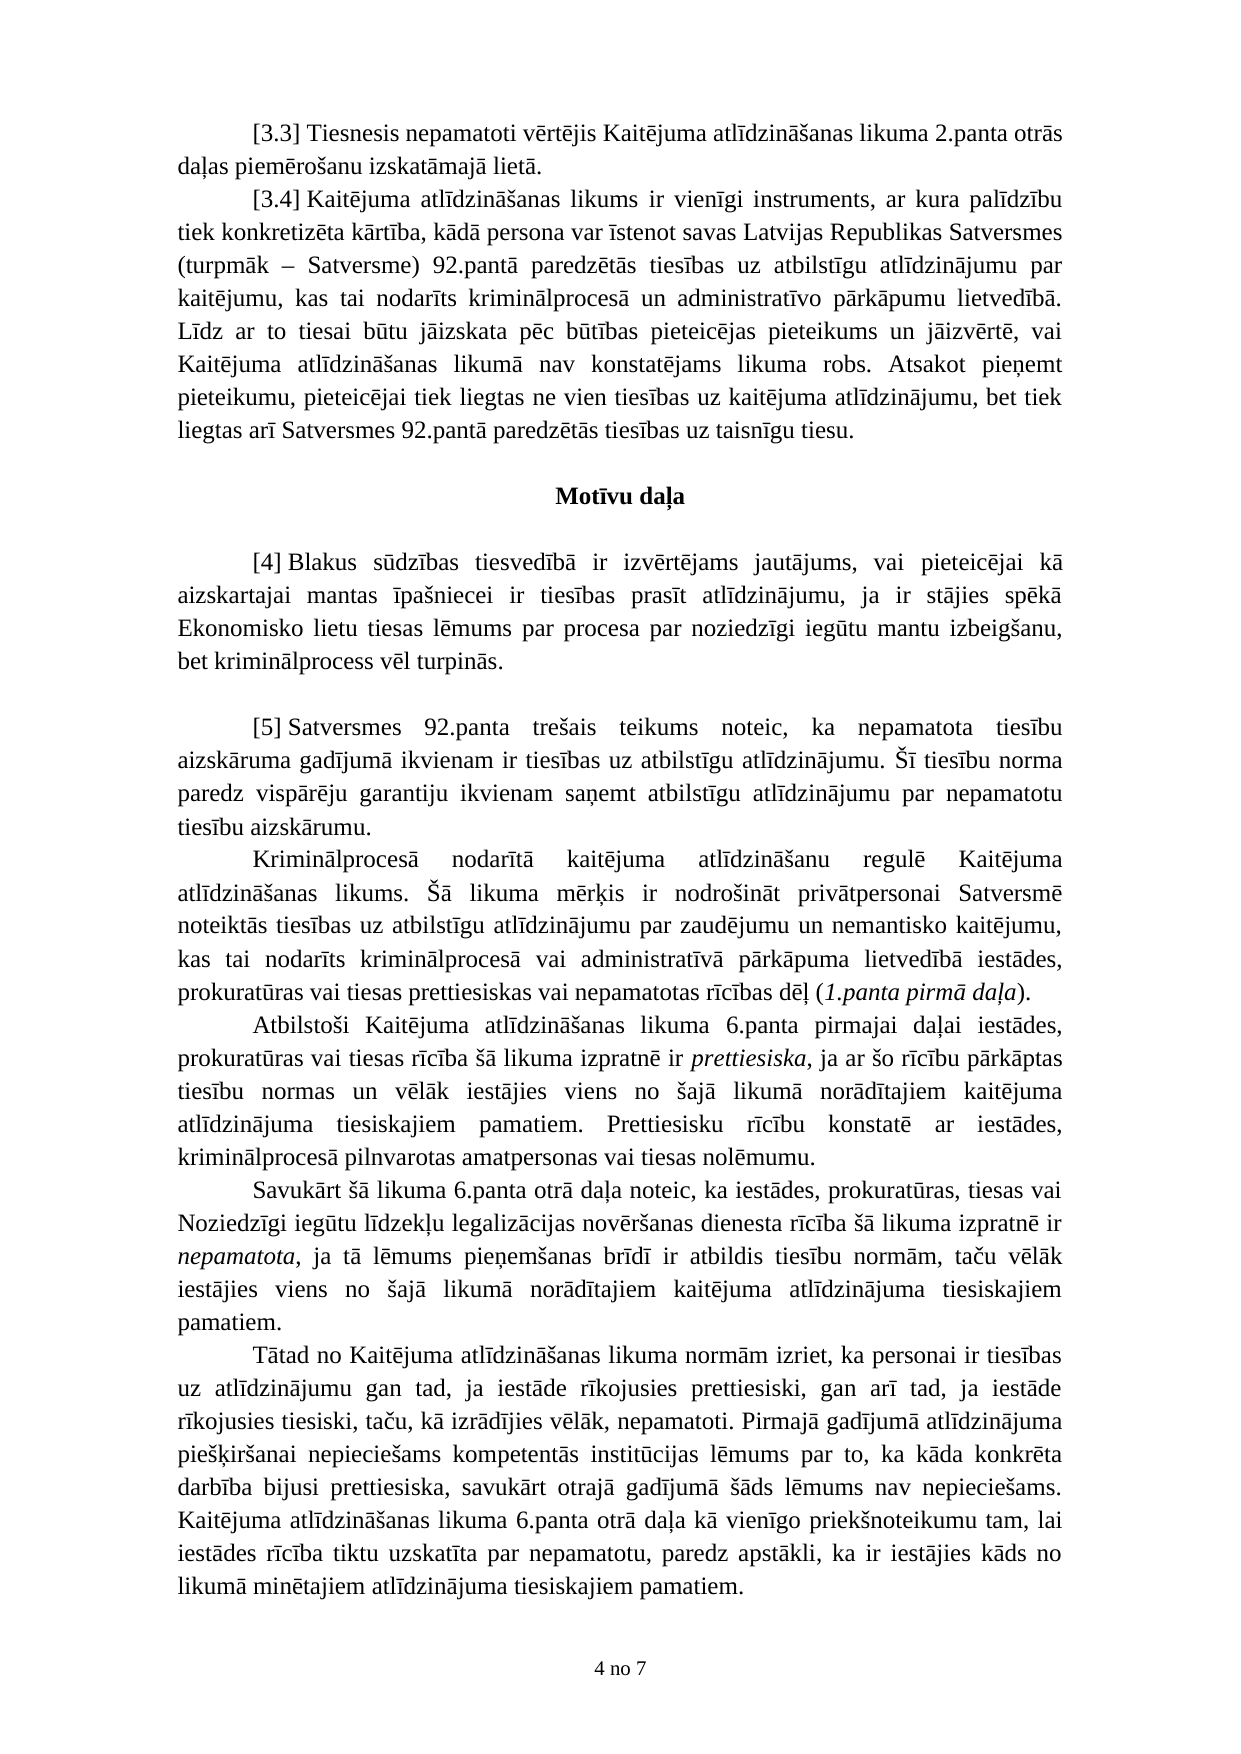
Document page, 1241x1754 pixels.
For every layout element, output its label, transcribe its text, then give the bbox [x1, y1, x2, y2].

text Kriminālprocesā nodarītā kaitējuma atlīdzināšanu regulē Kaitējuma atlīdzināšanas likums. Šā likuma mērķis ir nodrošināt privātpersonai Satversmē noteiktās tiesības uz atbilstīgu atlīdzinājumu par zaudējumu un nemantisko kaitējumu, kas tai nodarīts kriminālprocesā vai administratīvā pārkāpuma lietvedībā iestādes, prokuratūras vai tiesas prettiesiskas vai nepamatotas rīcības dēļ (1.panta pirmā daļa). [177, 972, 1063, 1005]
text Atbilstoši Kaitējuma atlīdzināšanas likuma 6.panta pirmajai daļai iestādes, prokuratūras vai tiesas rīcība šā likuma izpratnē ir prettiesiska, ja ar šo rīcību pārkāptas tiesību normas un vēlāk iestājies viens no šajā likumā norādītajiem kaitējuma atlīdzinājuma tiesiskajiem pamatiem. Prettiesisku rīcību konstatē ar iestādes, kriminālprocesā pilnvarotas amatpersonas vai tiesas nolēmumu. [177, 1010, 1063, 1171]
text Kriminālprocesā nodarītā kaitējuma atlīdzināšanu regulē Kaitējuma atlīdzināšanas likums. Šā likuma mērķis ir nodrošināt privātpersonai Satversmē noteiktās tiesības uz atbilstīgu atlīdzinājumu par zaudējumu un nemantisko kaitējumu, kas tai nodarīts kriminālprocesā vai administratīvā pārkāpuma lietvedībā iestādes, prokuratūras vai tiesas prettiesiskas vai nepamatotas rīcības dēļ (1.panta pirmā daļa). [177, 844, 1063, 878]
text [3.4] Kaitējuma atlīdzināšanas likums ir vienīgi instruments, ar kura palīdzību tiek konkretizēta kārtība, kādā persona var īstenot savas Latvijas Republikas Satversmes (turpmāk – Satversme) 92.pantā paredzētās tiesības uz atbilstīgu atlīdzinājumu par kaitējumu, kas tai nodarīts kriminālprocesā un administratīvo pārkāpumu lietvedībā. Līdz ar to tiesai būtu jāizskata pēc būtības pieteicējas pieteikums un jāizvērtē, vai Kaitējuma atlīdzināšanas likumā nav konstatējams likuma robs. Atsakot pieņemt pieteikumu, pieteicējai tiek liegtas ne vien tiesības uz kaitējuma atlīdzinājumu, bet tiek liegtas arī Satversmes 92.pantā paredzētās tiesības uz taisnīgu tiesu. [177, 184, 1063, 444]
text Tātad no Kaitējuma atlīdzināšanas likuma normām izriet, ka personai ir tiesības uz atlīdzinājumu gan tad, ja iestāde rīkojusies prettiesiski, gan arī tad, ja iestāde rīkojusies tiesiski, taču, kā izrādījies vēlāk, nepamatoti. Pirmajā gadījumā atlīdzinājuma piešķiršanai nepieciešams kompetentās institūcijas lēmums par to, ka kāda konkrēta darbība bijusi prettiesiska, savukārt otrajā gadījumā šāds lēmums nav nepieciešams. Kaitējuma atlīdzināšanas likuma 6.panta otrā daļa kā vienīgo priekšnoteikumu tam, lai iestādes rīcība tiktu uzskatīta par nepamatotu, paredz apstākli, ka ir iestājies kāds no likumā minētajiem atlīdzinājuma tiesiskajiem pamatiem. [177, 1340, 1063, 1600]
text [4] Blakus sūdzības tiesvedībā ir izvērtējams jautājums, vai pieteicējai kā aizskartajai mantas īpašniecei ir tiesības prasīt atlīdzinājumu, ja ir stājies spēkā Ekonomisko lietu tiesas lēmums par procesa par noziedzīgi iegūtu mantu izbeigšanu, bet kriminālprocess vēl turpinās. [177, 547, 1063, 675]
text [5] Satversmes 92.panta trešais teikums noteic, ka nepamatota tiesību aizskāruma gadījumā ikvienam ir tiesības uz atbilstīgu atlīdzinājumu. Šī tiesību norma paredz vispārēju garantiju ikvienam saņemt atbilstīgu atlīdzinājumu par nepamatotu tiesību aizskārumu. [177, 712, 1063, 840]
text Motīvu daļa [177, 481, 1063, 510]
text Savukārt šā likuma 6.panta otrā daļa noteic, ka iestādes, prokuratūras, tiesas vai Noziedzīgi iegūtu līdzekļu legalizācijas novēršanas dienesta rīcība šā likuma izpratnē ir nepamatota, ja tā lēmums pieņemšanas brīdī ir atbildis tiesību normām, taču vēlāk iestājies viens no šajā likumā norādītajiem kaitējuma atlīdzinājuma tiesiskajiem pamatiem. [177, 1175, 1063, 1336]
text [3.3] Tiesnesis nepamatoti vērtējis Kaitējuma atlīdzināšanas likuma 2.panta otrās daļas piemērošanu izskatāmajā lietā. [177, 118, 1063, 180]
